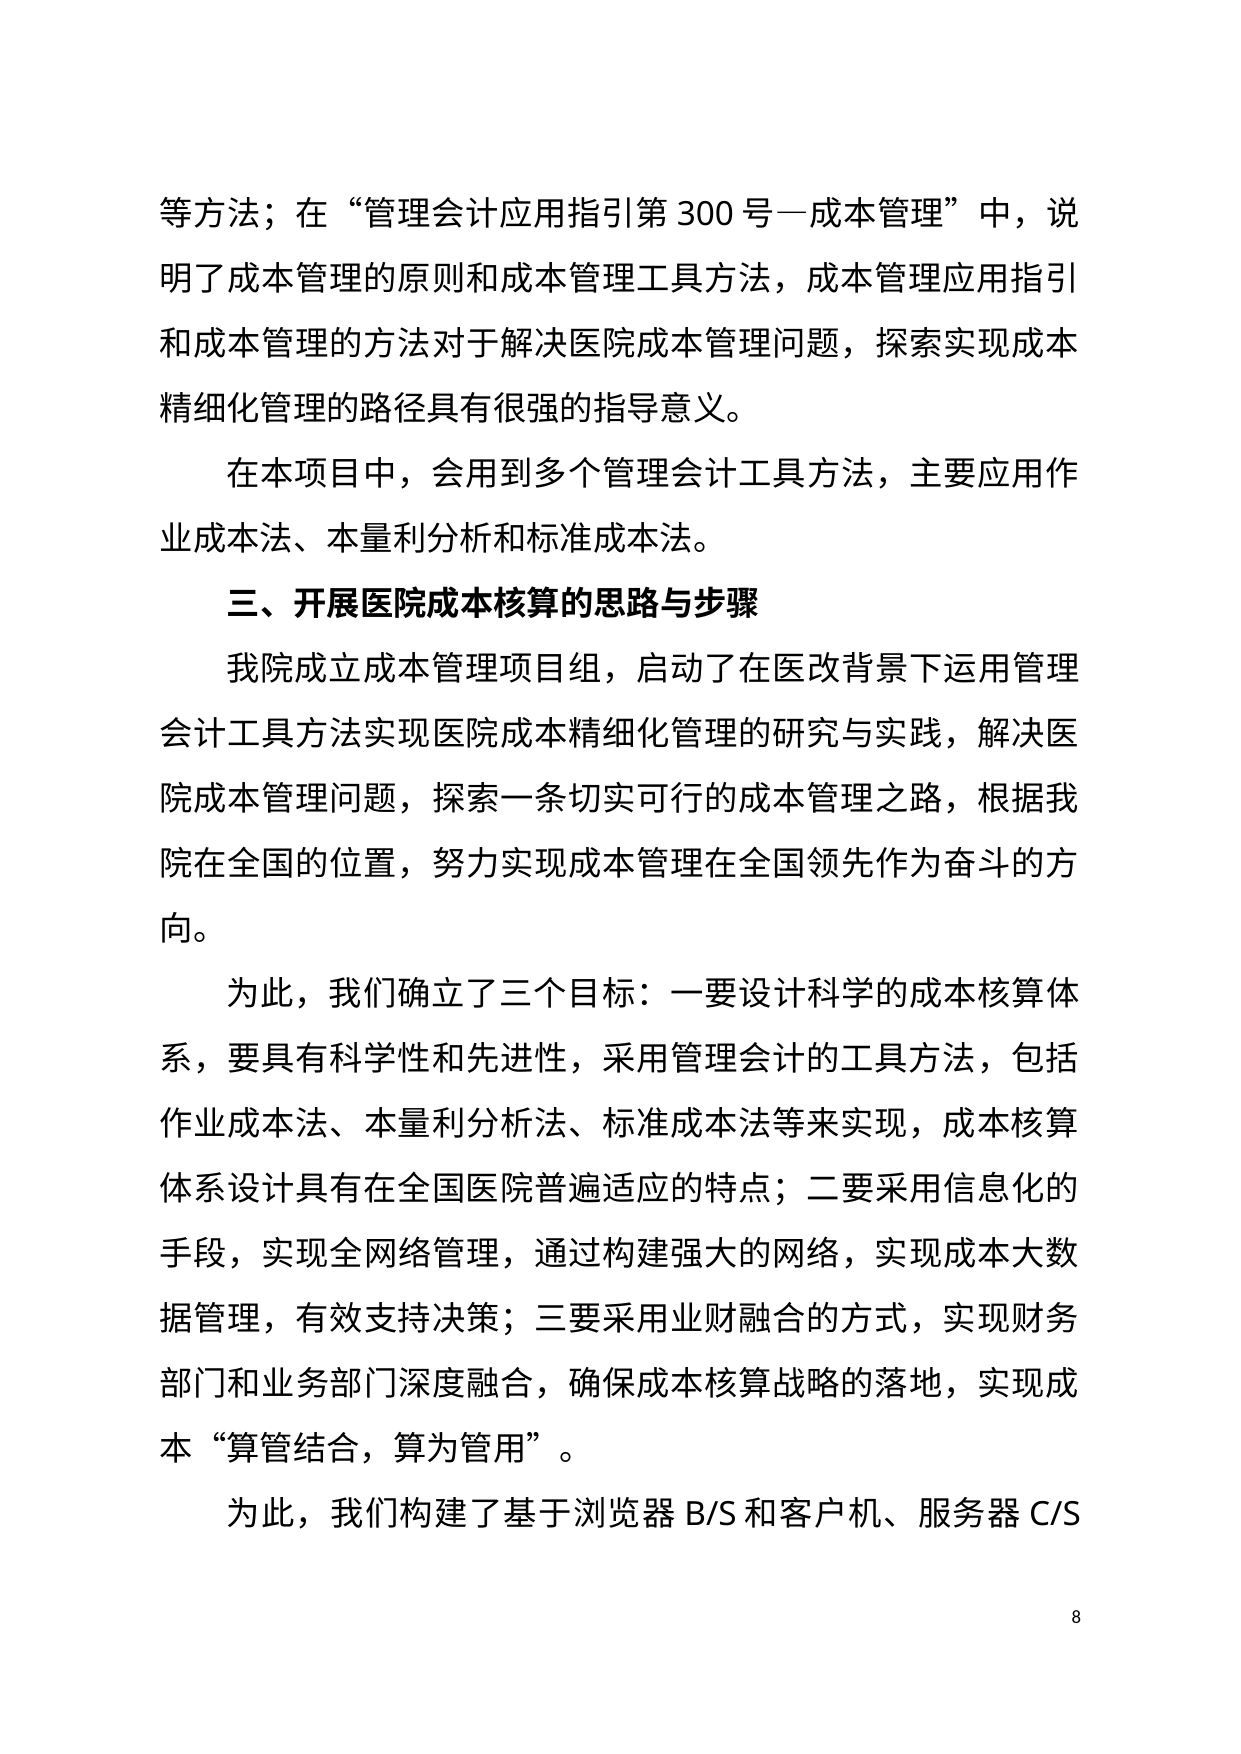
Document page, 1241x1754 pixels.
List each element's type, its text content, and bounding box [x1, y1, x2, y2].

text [159, 178, 1081, 438]
text 我院成立成本管理项目组，启动了在医改背景下运用管理会计工具方法实现医院成本精细化管理的研究与实践，解决医院成本管理问题，探索一条切实可行的成本管理之路，根据我院在全国的位置，努力实现成本管理在全国领先作为奋斗的方向。 [159, 633, 1081, 958]
subtitle 三、开展医院成本核算的思路与步骤 [159, 568, 1081, 633]
text 为此，我们确立了三个目标：一要设计科学的成本核算体系，要具有科学性和先进性，采用管理会计的工具方法，包括作业成本法、本量利分析法、标准成本法等来实现，成本核算体系设计具有在全国医院普遍适应的特点；二要采用信息化的手段，实现全网络管理，通过构建强大的网络，实现成本大数据管理，有效支持决策；三要采用业财融合的方式，实现财务部门和业务部门深度融合，确保成本核算战略的落地，实现成本“算管结合，算为管用”。 [159, 958, 1081, 1478]
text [159, 1478, 1081, 1543]
text 在本项目中，会用到多个管理会计工具方法，主要应用作业成本法、本量利分析和标准成本法。 [159, 438, 1081, 568]
